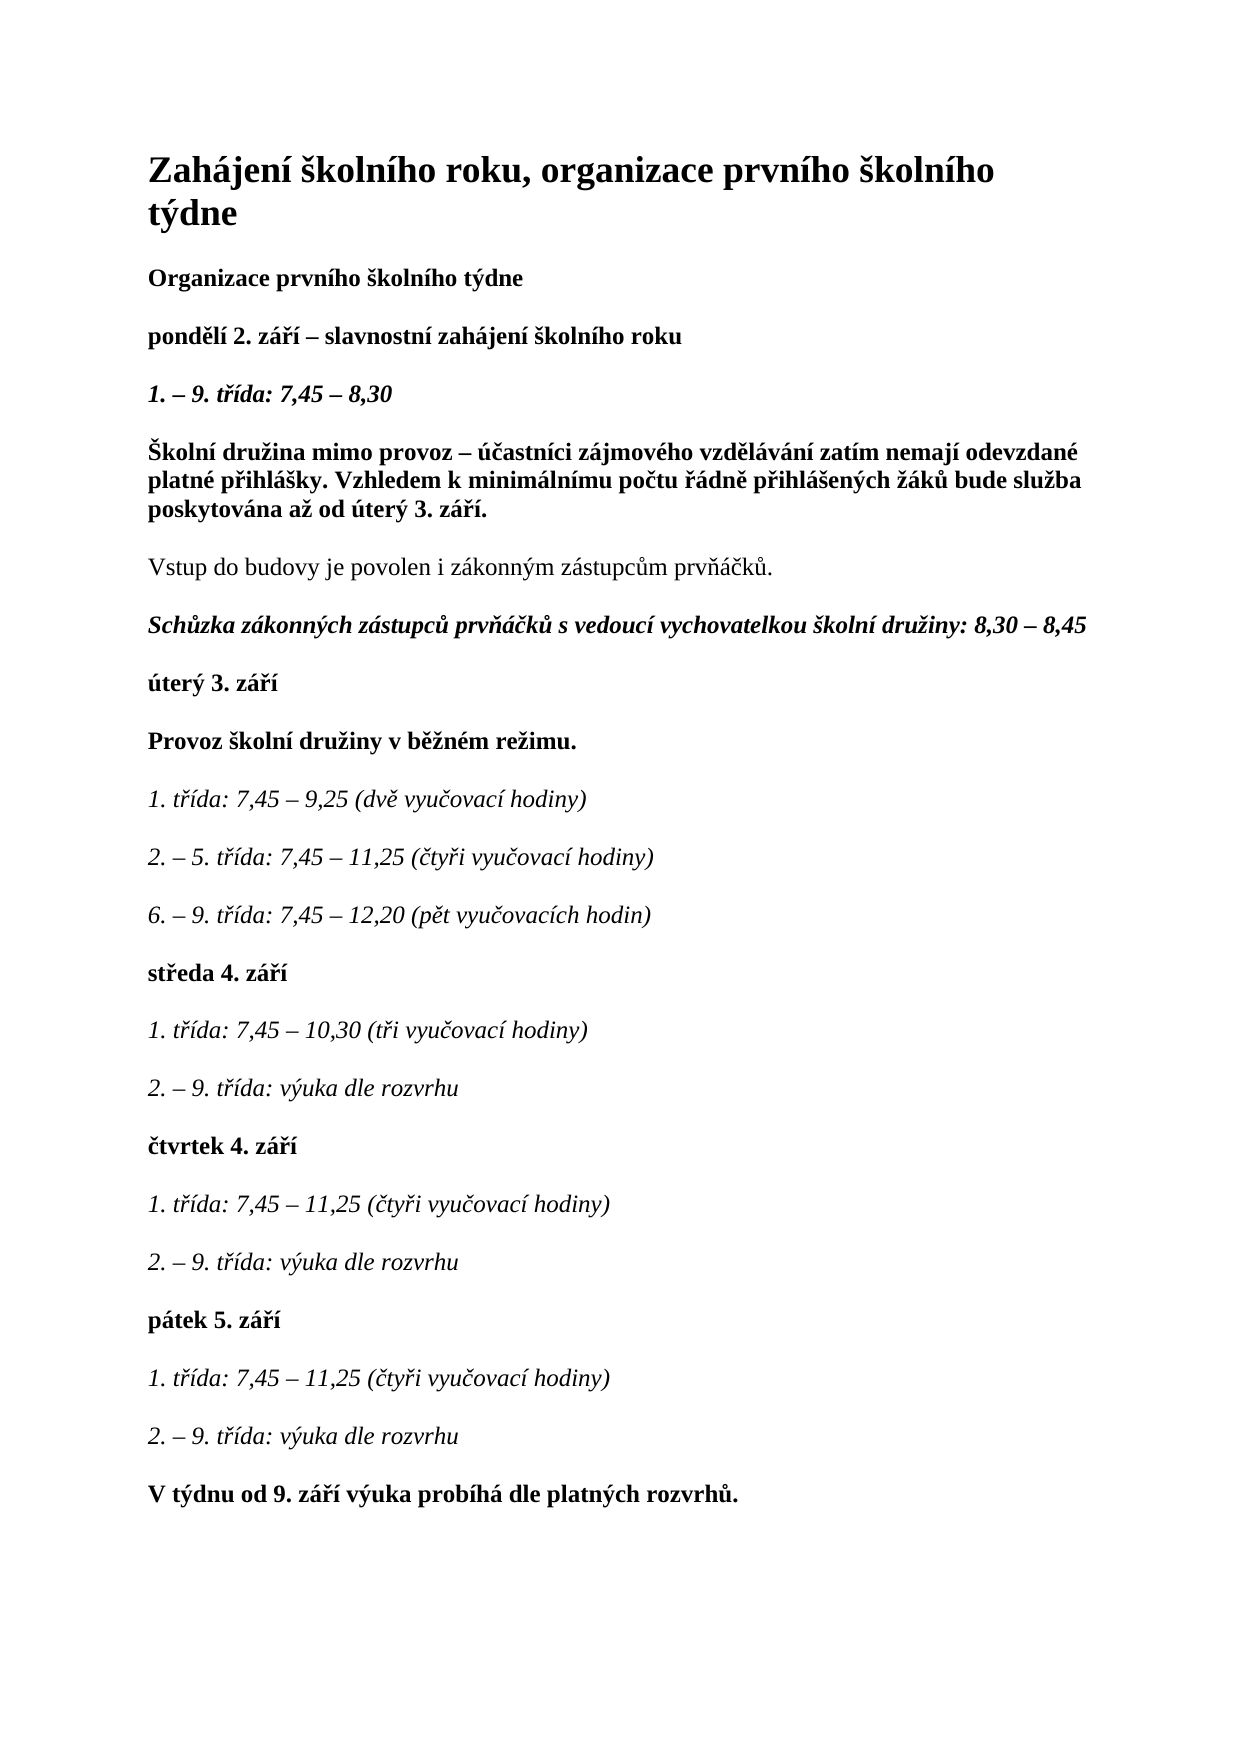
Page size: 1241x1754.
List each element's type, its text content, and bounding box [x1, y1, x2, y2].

text Organizace prvního školního týdne [148, 263, 1093, 292]
text 2. – 5. třída: 7,45 – 11,25 (čtyři vyučovací hodiny) [148, 842, 1093, 871]
text 1. třída: 7,45 – 11,25 (čtyři vyučovací hodiny) [148, 1363, 1093, 1392]
text 1. třída: 7,45 – 11,25 (čtyři vyučovací hodiny) [148, 1189, 1093, 1218]
text Školní družina mimo provoz – účastníci zájmového vzdělávání zatím nemají odevzdané platné přihlášky. Vzhledem k minimálnímu počtu řádně přihlášených žáků bude služba poskytována až od úterý 3. září. [148, 437, 1093, 523]
text 2. – 9. třída: výuka dle rozvrhu [148, 1421, 1093, 1450]
text 1. třída: 7,45 – 9,25 (dvě vyučovací hodiny) [148, 784, 1093, 813]
text Schůzka zákonných zástupců prvňáčků s vedoucí vychovatelkou školní družiny: 8,30 – 8,45 [148, 610, 1093, 639]
text Provoz školní družiny v běžném režimu. [148, 726, 1093, 755]
text středa 4. září [148, 958, 1093, 986]
text 1. třída: 7,45 – 10,30 (tři vyučovací hodiny) [148, 1016, 1093, 1044]
text pátek 5. září [148, 1305, 1093, 1334]
text 6. – 9. třída: 7,45 – 12,20 (pět vyučovacích hodin) [148, 900, 1093, 928]
text 2. – 9. třída: výuka dle rozvrhu [148, 1073, 1093, 1102]
text Vstup do budovy je povolen i zákonným zástupcům prvňáčků. [148, 552, 1093, 581]
text pondělí 2. září – slavnostní zahájení školního roku [148, 321, 1093, 350]
text úterý 3. září [148, 668, 1093, 697]
text 1. – 9. třída: 7,45 – 8,30 [148, 379, 1093, 408]
text čtvrtek 4. září [148, 1131, 1093, 1160]
text V týdnu od 9. září výuka probíhá dle platných rozvrhů. [148, 1479, 1093, 1508]
text 2. – 9. třída: výuka dle rozvrhu [148, 1247, 1093, 1276]
text Zahájení školního roku, organizace prvního školního týdne [148, 148, 1093, 234]
